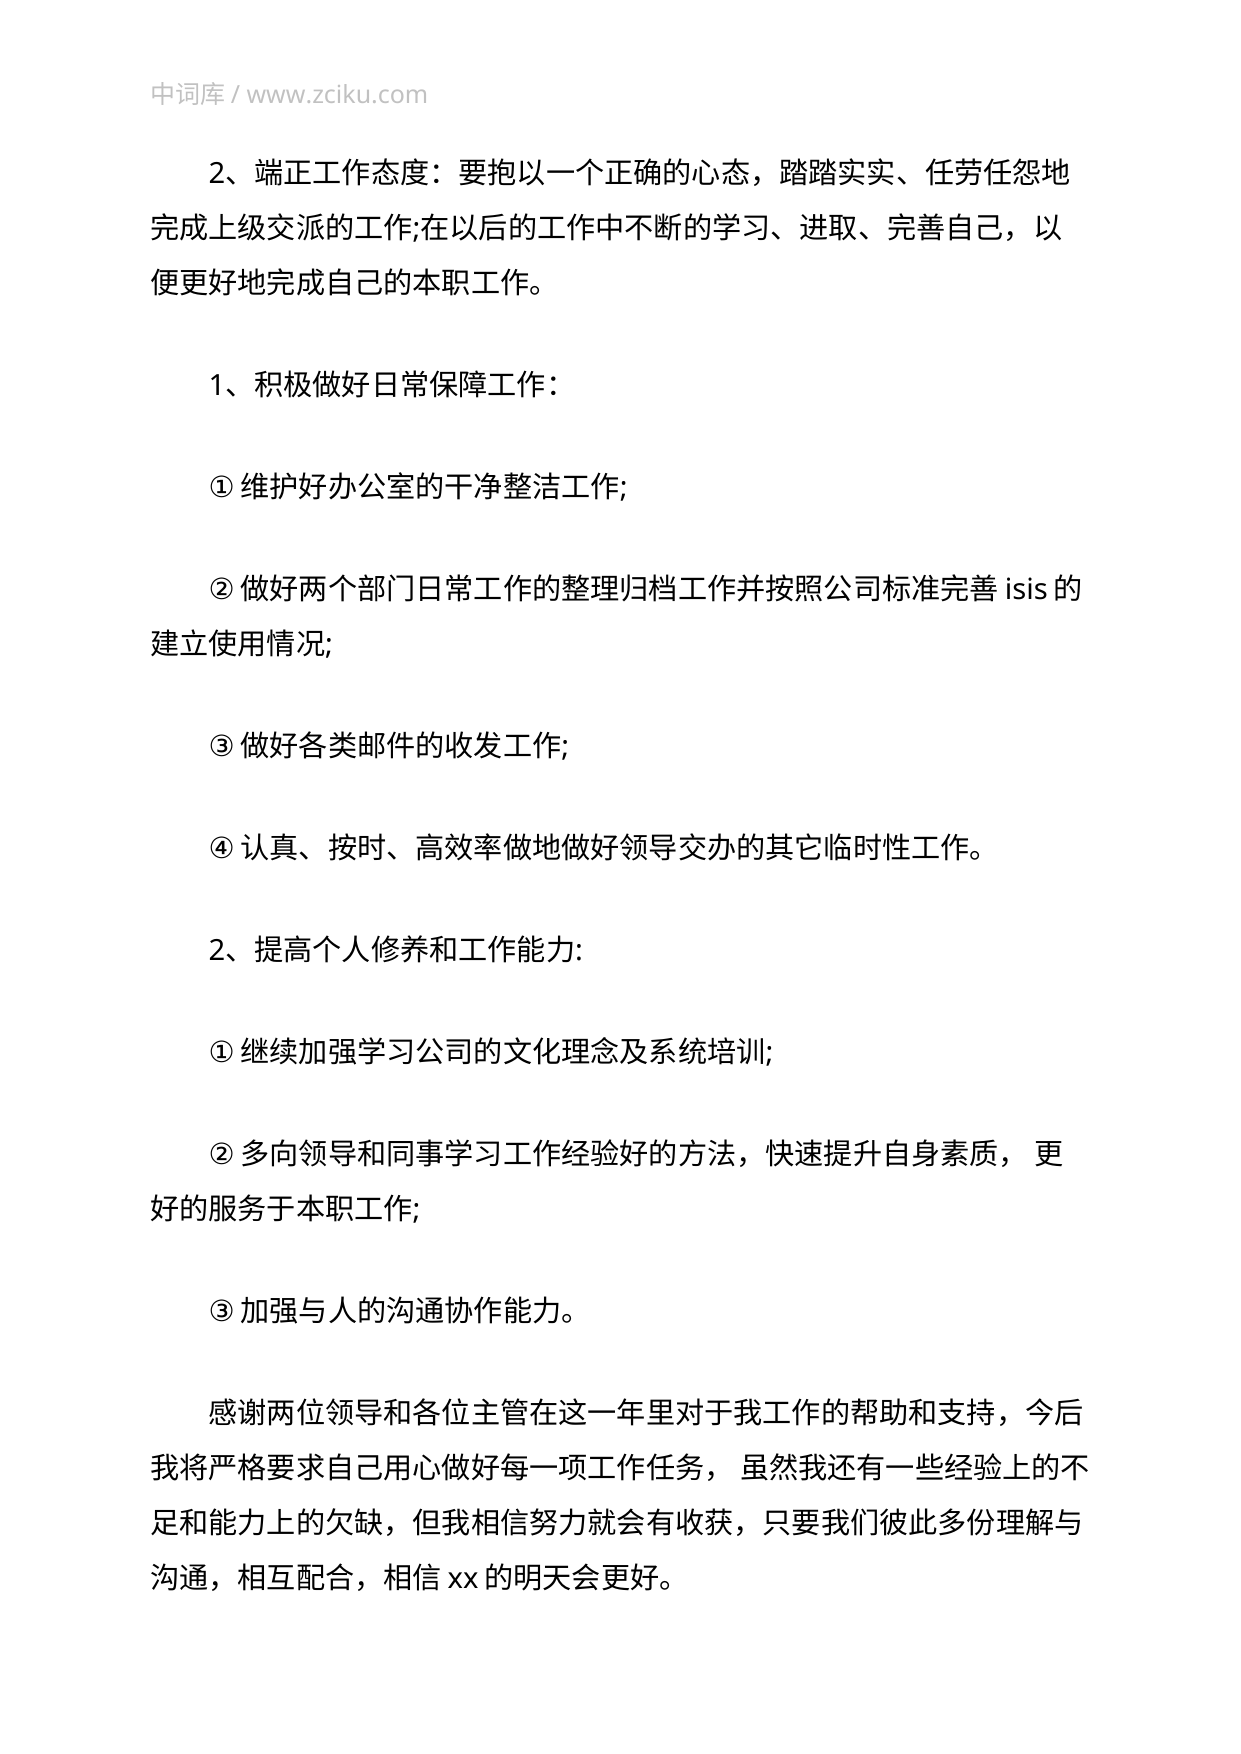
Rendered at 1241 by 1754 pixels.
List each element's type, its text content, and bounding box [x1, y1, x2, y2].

text 1、积极做好日常保障工作： [150, 362, 1090, 404]
text ①继续加强学习公司的文化理念及系统培训; [150, 1029, 1090, 1071]
text 2、端正工作态度：要抱以一个正确的心态，踏踏实实、任劳任怨地完成上级交派的工作;在以后的工作中不断的学习、进取、完善自己，以便更好地完成自己的本职工作。 [150, 150, 1090, 302]
text ②做好两个部门日常工作的整理归档工作并按照公司标准完善isis的建立使用情况; [150, 566, 1090, 663]
text 2、提高个人修养和工作能力: [150, 927, 1090, 969]
text ④认真、按时、高效率做地做好领导交办的其它临时性工作。 [150, 825, 1090, 867]
text ③加强与人的沟通协作能力。 [150, 1288, 1090, 1330]
text ②多向领导和同事学习工作经验好的方法，快速提升自身素质， 更好的服务于本职工作; [150, 1131, 1090, 1228]
text ①维护好办公室的干净整洁工作; [150, 464, 1090, 506]
text 感谢两位领导和各位主管在这一年里对于我工作的帮助和支持，今后我将严格要求自己用心做好每一项工作任务， 虽然我还有一些经验上的不足和能力上的欠缺，但我相信努力就会有收获，只要我们彼此多份理解与沟通，相互配合，相信xx的明天会更好。 [150, 1389, 1090, 1597]
text ③做好各类邮件的收发工作; [150, 723, 1090, 765]
